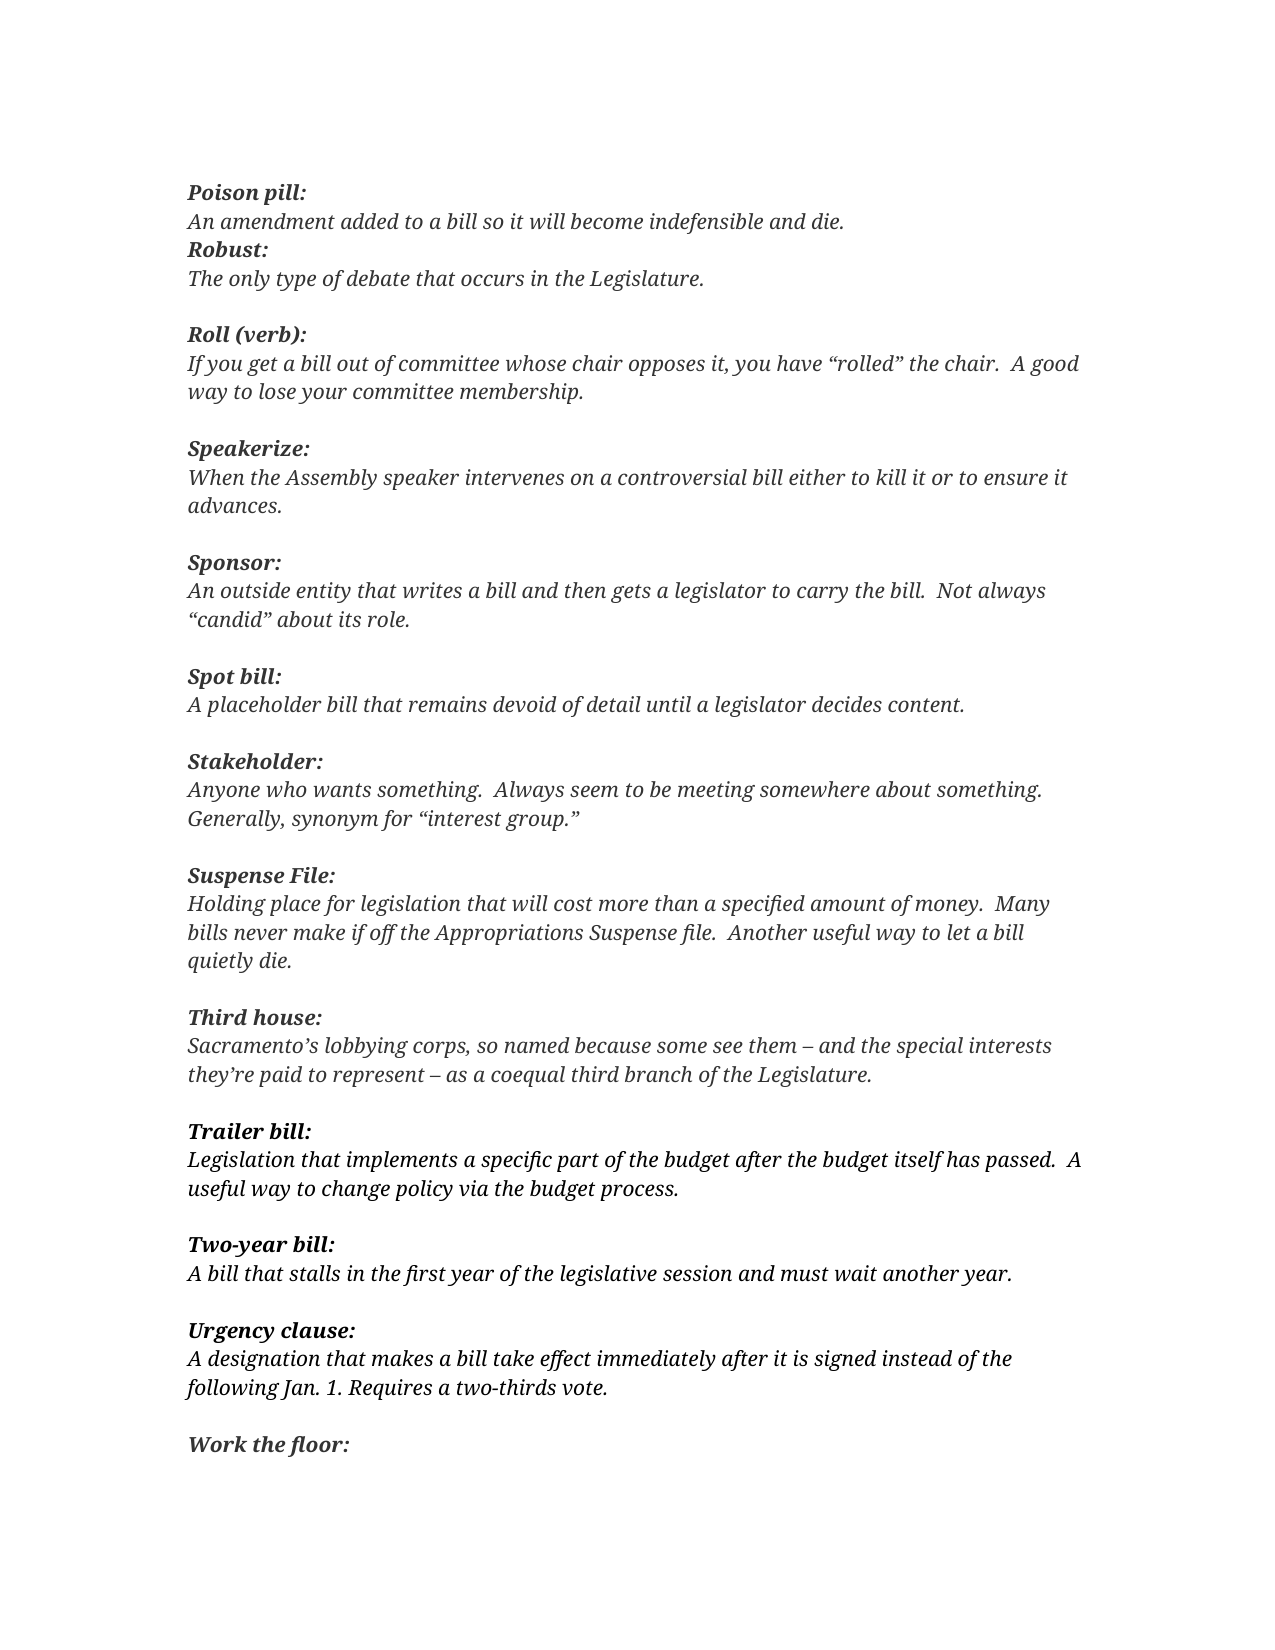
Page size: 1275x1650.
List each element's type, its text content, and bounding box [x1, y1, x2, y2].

text Anyone who wants something. Always seem to be meeting somewhere about something. Generally, synonym for “interest group.” [187, 776, 1087, 832]
text Spot bill: [187, 662, 1087, 690]
text Trailer bill: [187, 1117, 1087, 1145]
text Poison pill: [187, 178, 1087, 207]
text Speakerize: [187, 434, 1087, 463]
text Legislation that implements a specific part of the budget after the budget itself has passed. A useful way to change policy via the budget process. [187, 1145, 1087, 1202]
text Holding place for legislation that will cost more than a specified amount of money. Many bills never make if off the Appropriations Suspense file. Another useful way to let a bill quietly die. [187, 889, 1087, 975]
text A designation that makes a bill take effect immediately after it is signed instead of the following Jan. 1. Requires a two-thirds vote. [187, 1344, 1087, 1401]
text Sponsor: [187, 548, 1087, 577]
text Stakeholder: [187, 747, 1087, 776]
text If you get a bill out of committee whose chair opposes it, you have “rolled” the chair. A good way to lose your committee membership. [187, 349, 1087, 406]
text A bill that stalls in the first year of the legislative session and must wait another year. [187, 1259, 1087, 1287]
text An outside entity that writes a bill and then gets a legislator to carry the bill. Not always “candid” about its role. [187, 577, 1087, 633]
text An amendment added to a bill so it will become indefensible and die. [187, 207, 1087, 235]
text When the Assembly speaker intervenes on a controversial bill either to kill it or to ensure it advances. [187, 463, 1087, 520]
text Urgency clause: [187, 1316, 1087, 1344]
text Sacramento’s lobbying corps, so named because some see them – and the special interests they’re paid to represent – as a coequal third branch of the Legislature. [187, 1032, 1087, 1088]
text Robust: [187, 235, 1087, 264]
text The only type of debate that occurs in the Legislature. [187, 264, 1087, 292]
text Suspense File: [187, 861, 1087, 889]
text Third house: [187, 1003, 1087, 1032]
text A placeholder bill that remains devoid of detail until a legislator decides content. [187, 690, 1087, 719]
text Two-year bill: [187, 1231, 1087, 1259]
text Roll (verb): [187, 321, 1087, 349]
text Work the floor: [187, 1430, 1087, 1458]
